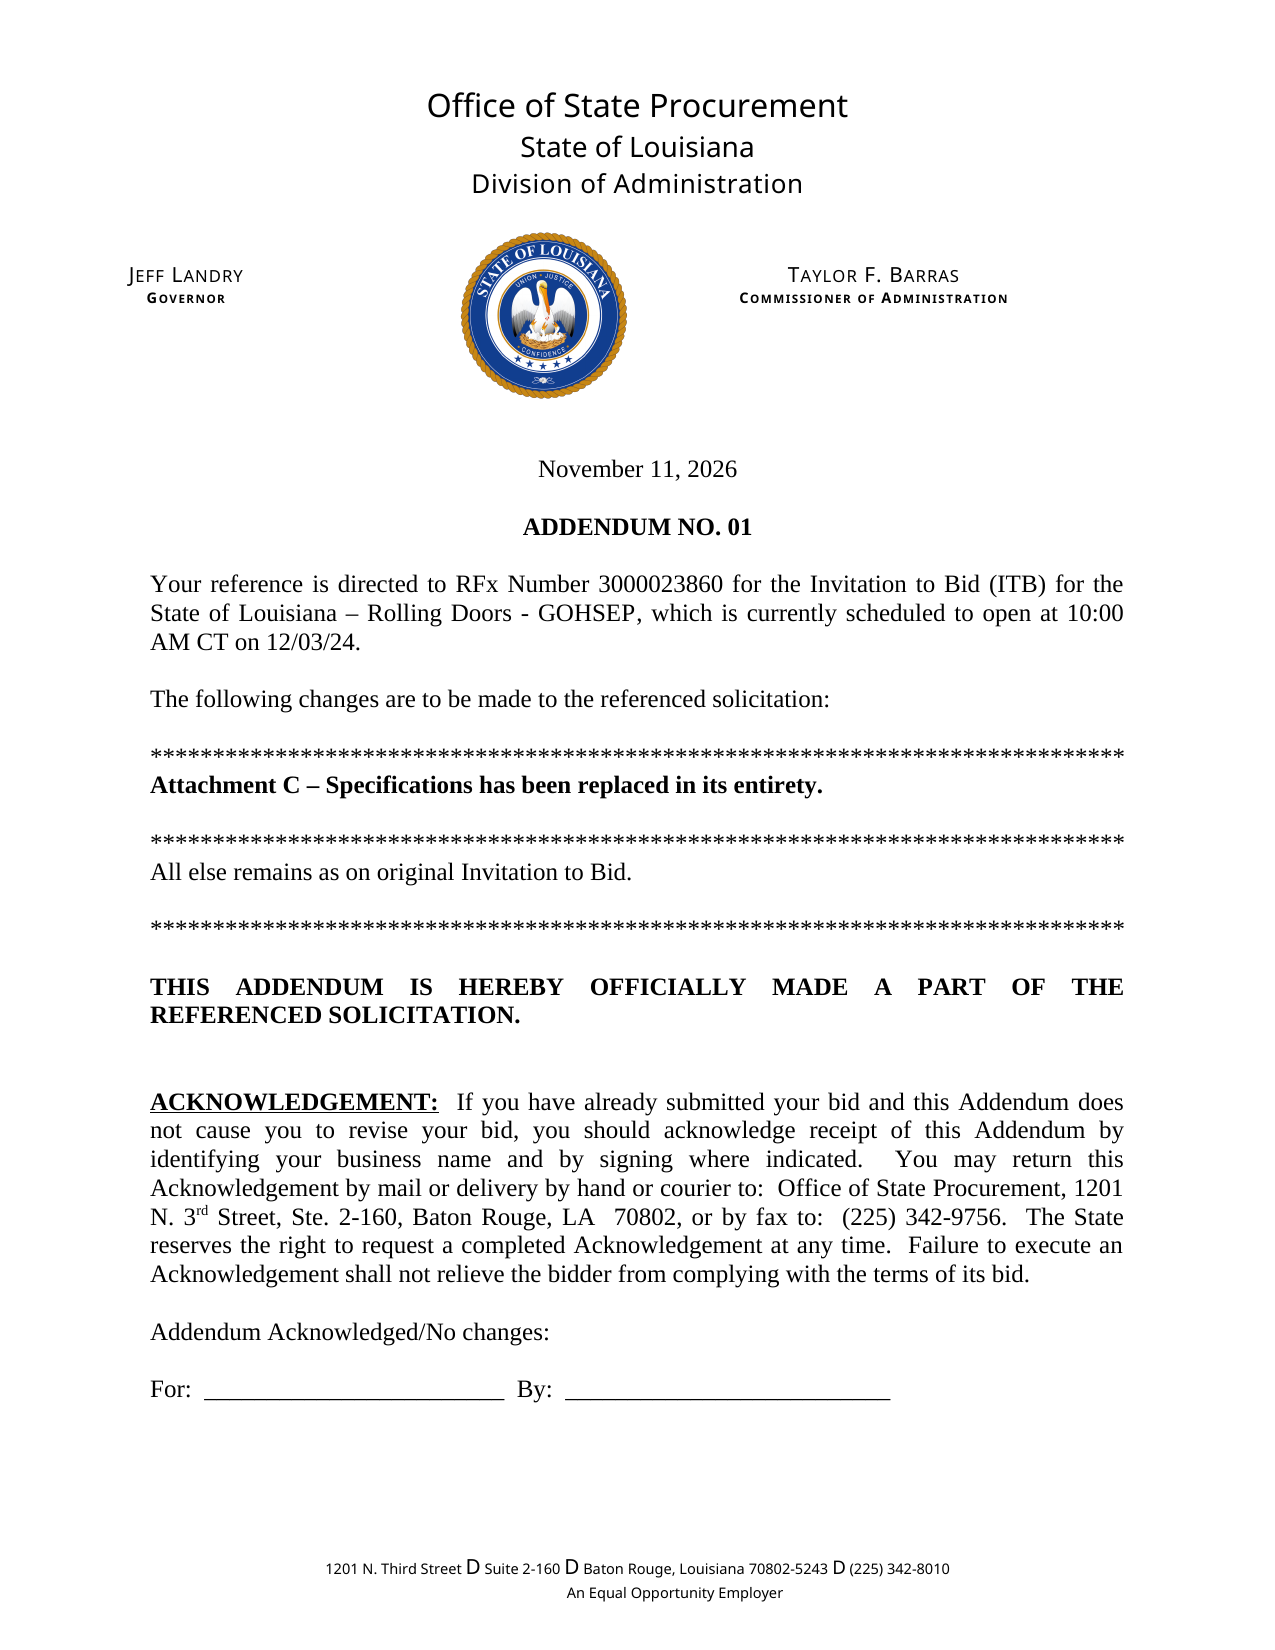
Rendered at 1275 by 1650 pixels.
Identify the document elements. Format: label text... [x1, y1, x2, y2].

text All else remains as on original Invitation to Bid. [150, 857, 1125, 886]
text ****************************************************************************** [150, 914, 1125, 943]
text Addendum Acknowledged/No changes: [150, 1317, 1125, 1346]
text November 25, 2024 [150, 454, 1125, 483]
picture [459, 231, 628, 400]
text Your reference is directed to RFx Number 3000023860 for the Invitation to Bid (ITB) for the State of Louisiana – Rolling Doors - GOHSEP, which is currently scheduled to open at 10:00 AM CT on 12/03/24. [150, 569, 1125, 656]
text ****************************************************************************** [150, 828, 1125, 857]
text ****************************************************************************** [150, 742, 1125, 771]
text ADDENDUM NO. 01 [150, 512, 1125, 541]
text For: ________________________ By: __________________________ [150, 1374, 1125, 1403]
text ACKNOWLEDGEMENT: If you have already submitted your bid and this Addendum does not cause you to revise your bid, you should acknowledge receipt of this Addendum by identifying your business name and by signing where indicated. You may return this Acknowledgement by mail or delivery by hand or courier to: Office of State Procurement, 1201 N. 3rd Street, Ste. 2-160, Baton Rouge, LA 70802, or by fax to: (225) 342-9756. The State reserves the right to request a completed Acknowledgement at any time. Failure to execute an Acknowledgement shall not relieve the bidder from complying with the terms of its bid. [150, 1087, 1125, 1288]
text This addendum is hereby officially made a part of the referenced SOLICITATION. [150, 972, 1125, 1029]
text The following changes are to be made to the referenced solicitation: [150, 684, 1125, 713]
text Attachment C – Specifications has been replaced in its entirety. [150, 771, 1125, 799]
